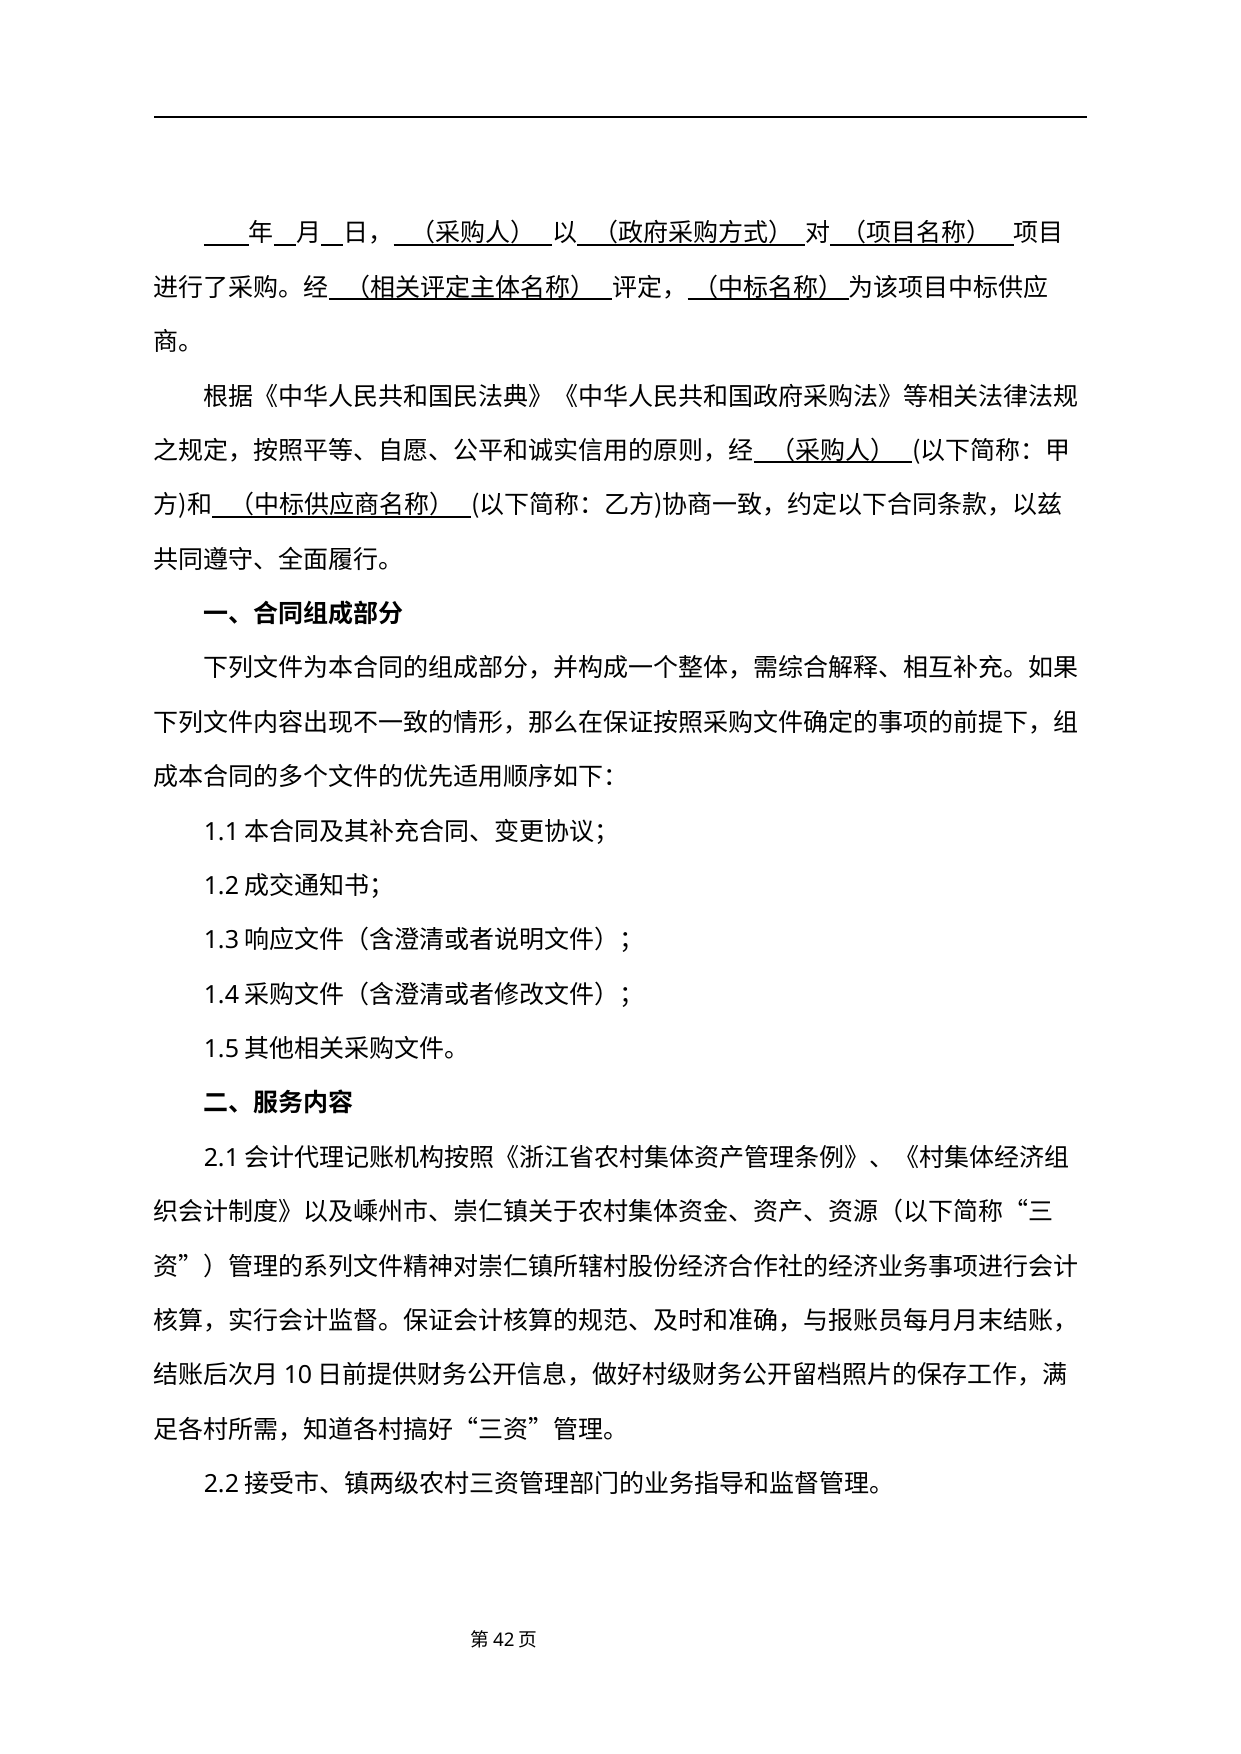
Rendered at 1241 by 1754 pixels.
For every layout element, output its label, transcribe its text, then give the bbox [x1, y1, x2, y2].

text 二、服务内容 [153, 1083, 1087, 1119]
text 1.4采购文件（含澄清或者修改文件）； [153, 974, 1087, 1010]
text 年 月 日， （采购人） 以 （政府采购方式） 对 （项目名称） 项目进行了采购。经 （相关评定主体名称） 评定， （中标名称） 为该项目中标供应商。 [153, 213, 1087, 358]
text 下列文件为本合同的组成部分，并构成一个整体，需综合解释、相互补充。如果下列文件内容出现不一致的情形，那么在保证按照采购文件确定的事项的前提下，组成本合同的多个文件的优先适用顺序如下： [153, 648, 1087, 793]
text 1.2成交通知书； [153, 865, 1087, 902]
text 1.1本合同及其补充合同、变更协议； [153, 811, 1087, 847]
text 1.3响应文件（含澄清或者说明文件）； [153, 920, 1087, 956]
text 一、合同组成部分 [153, 593, 1087, 630]
text 2.2接受市、镇两级农村三资管理部门的业务指导和监督管理。 [153, 1463, 1087, 1500]
text 根据《中华人民共和国民法典》《中华人民共和国政府采购法》等相关法律法规之规定，按照平等、自愿、公平和诚实信用的原则，经 （采购人） (以下简称：甲方)和 （中标供应商名称） (以下简称：乙方)协商一致，约定以下合同条款，以兹共同遵守、全面履行。 [153, 376, 1087, 575]
text 1.5其他相关采购文件。 [153, 1028, 1087, 1065]
text 2.1会计代理记账机构按照《浙江省农村集体资产管理条例》、《村集体经济组织会计制度》以及嵊州市、崇仁镇关于农村集体资金、资产、资源（以下简称“三资”）管理的系列文件精神对崇仁镇所辖村股份经济合作社的经济业务事项进行会计核算，实行会计监督。保证会计核算的规范、及时和准确，与报账员每月月末结账，结账后次月10日前提供财务公开信息，做好村级财务公开留档照片的保存工作，满足各村所需，知道各村搞好“三资”管理。 [153, 1137, 1087, 1445]
